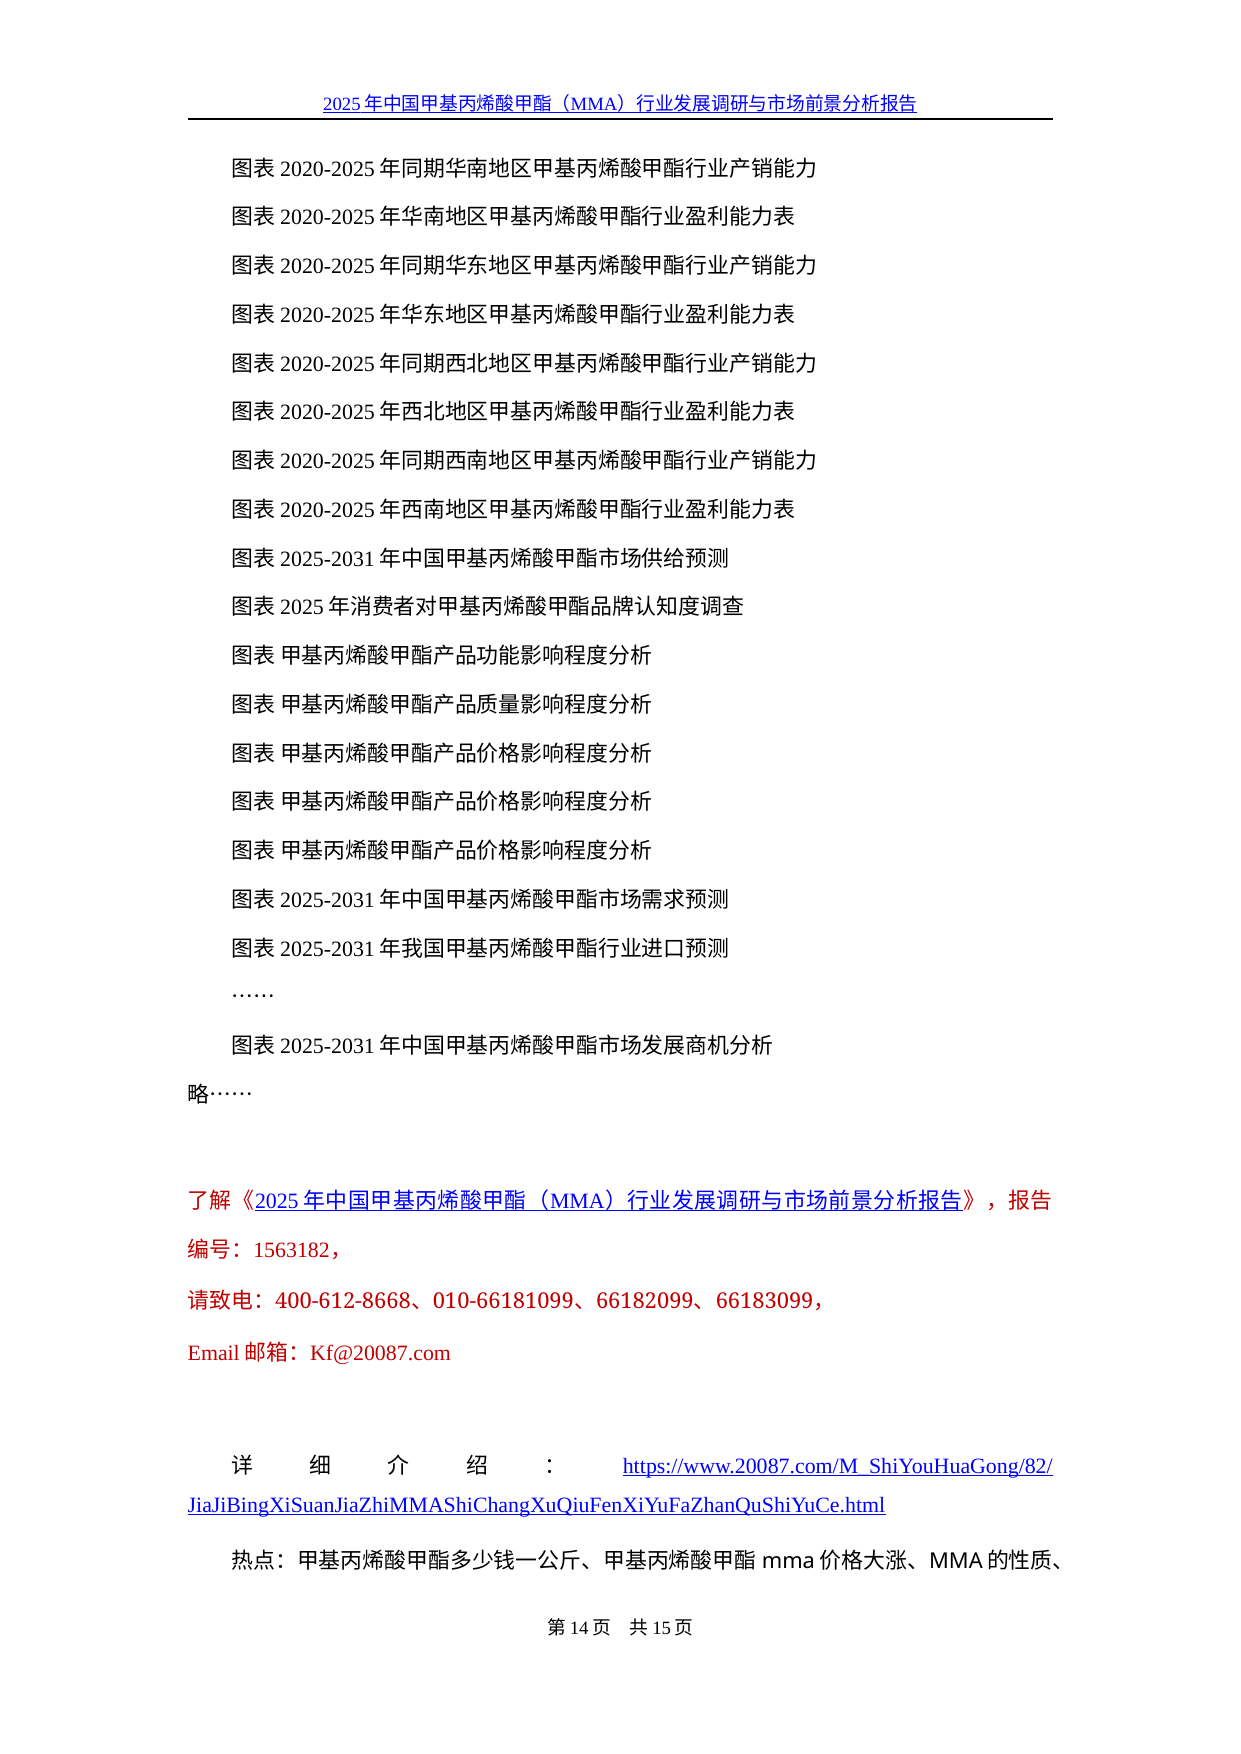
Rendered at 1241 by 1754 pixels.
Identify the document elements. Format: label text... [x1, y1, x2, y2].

text 了解《2025年中国甲基丙烯酸甲酯（MMA）行业发展调研与市场前景分析报告》，报告编号：1563182， [187, 1183, 1053, 1264]
text Email邮箱：Kf@20087.com [187, 1335, 1053, 1367]
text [187, 150, 1053, 1109]
text 请致电：400-612-8668、010-66181099、66182099、66183099， [187, 1283, 1053, 1316]
text 详细介绍：https://www.20087.com/M_ShiYouHuaGong/82/JiaJiBingXiSuanJiaZhiMMAShiChangXuQiuFenXiYuFaZhanQuShiYuCe.html [187, 1448, 1053, 1521]
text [187, 1543, 1053, 1576]
